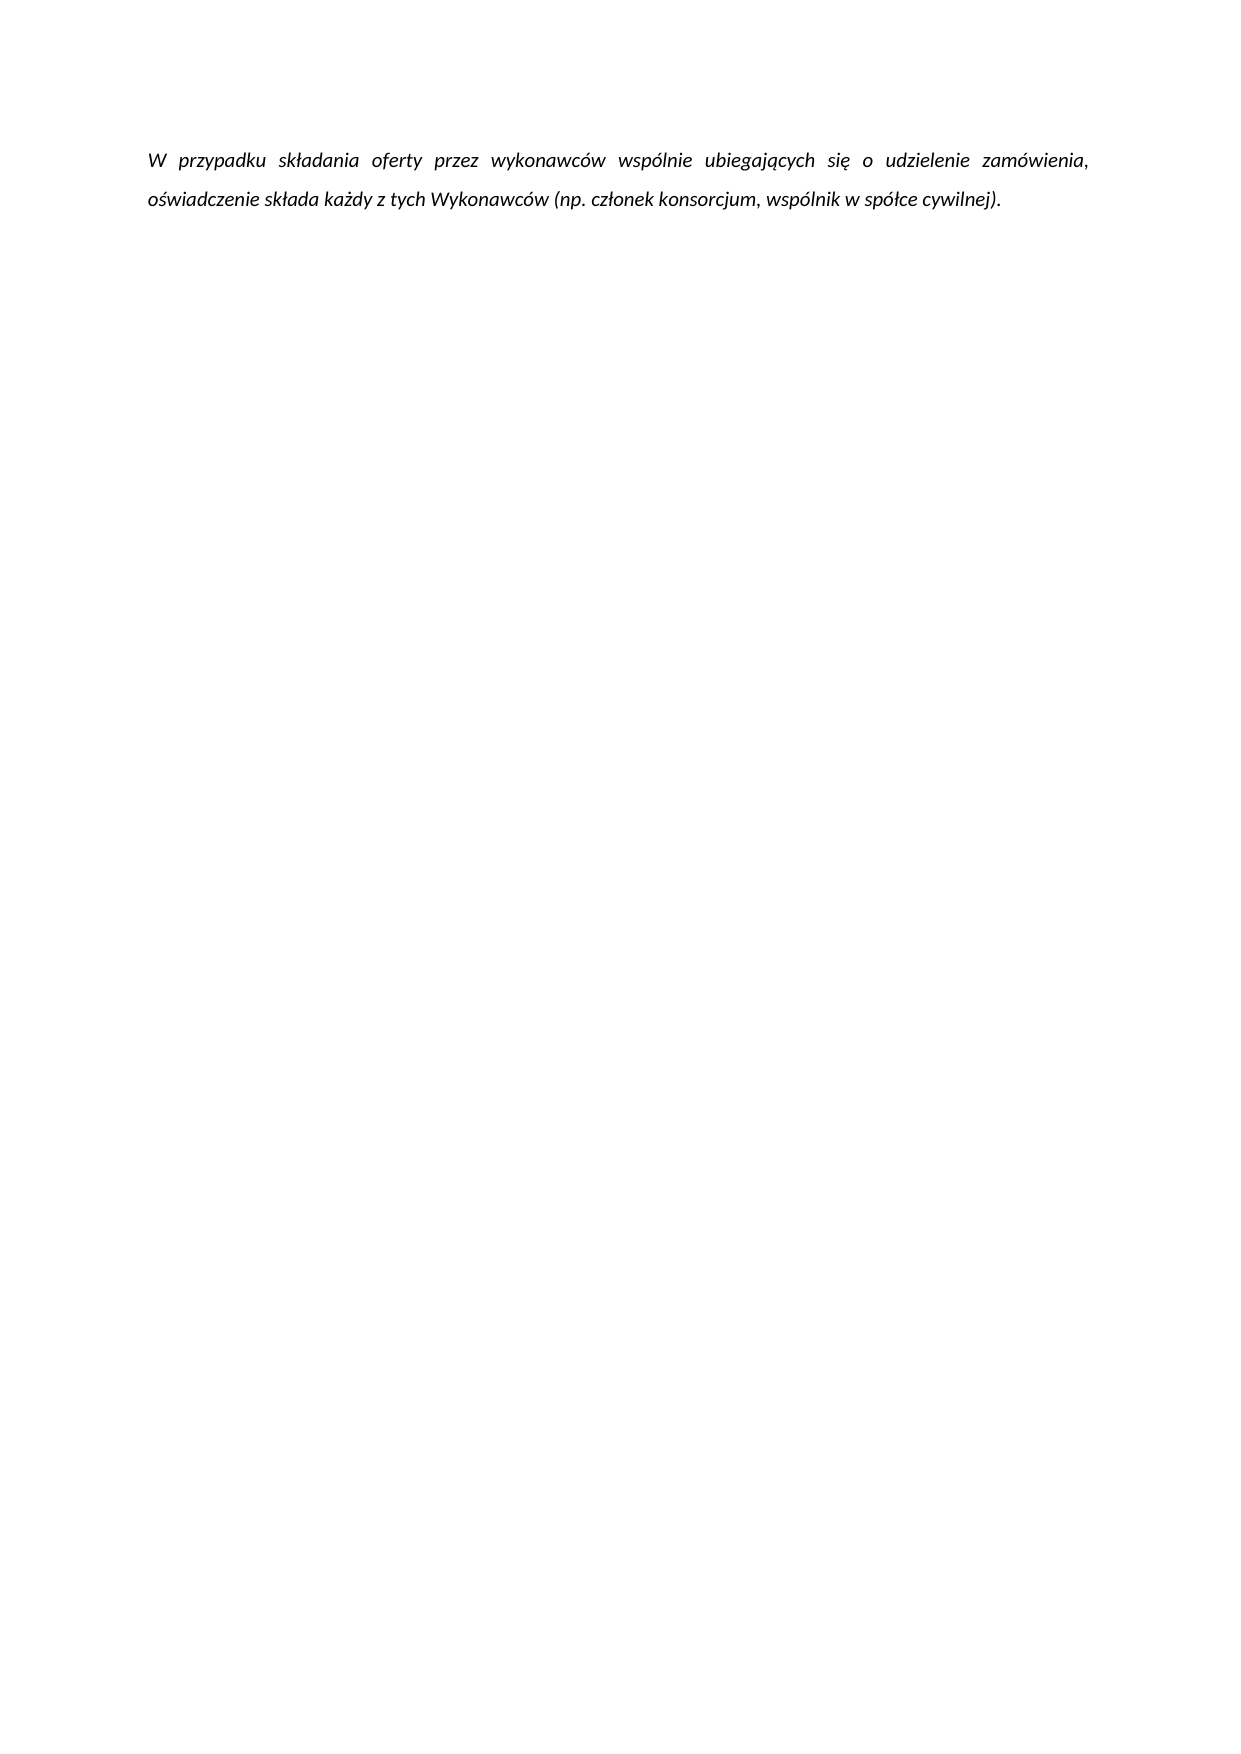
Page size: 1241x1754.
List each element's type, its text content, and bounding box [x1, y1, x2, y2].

text W przypadku składania oferty przez wykonawców wspólnie ubiegających się o udzielenie zamówienia, oświadczenie składa każdy z tych Wykonawców (np. członek konsorcjum, wspólnik w spółce cywilnej). [148, 148, 1093, 211]
